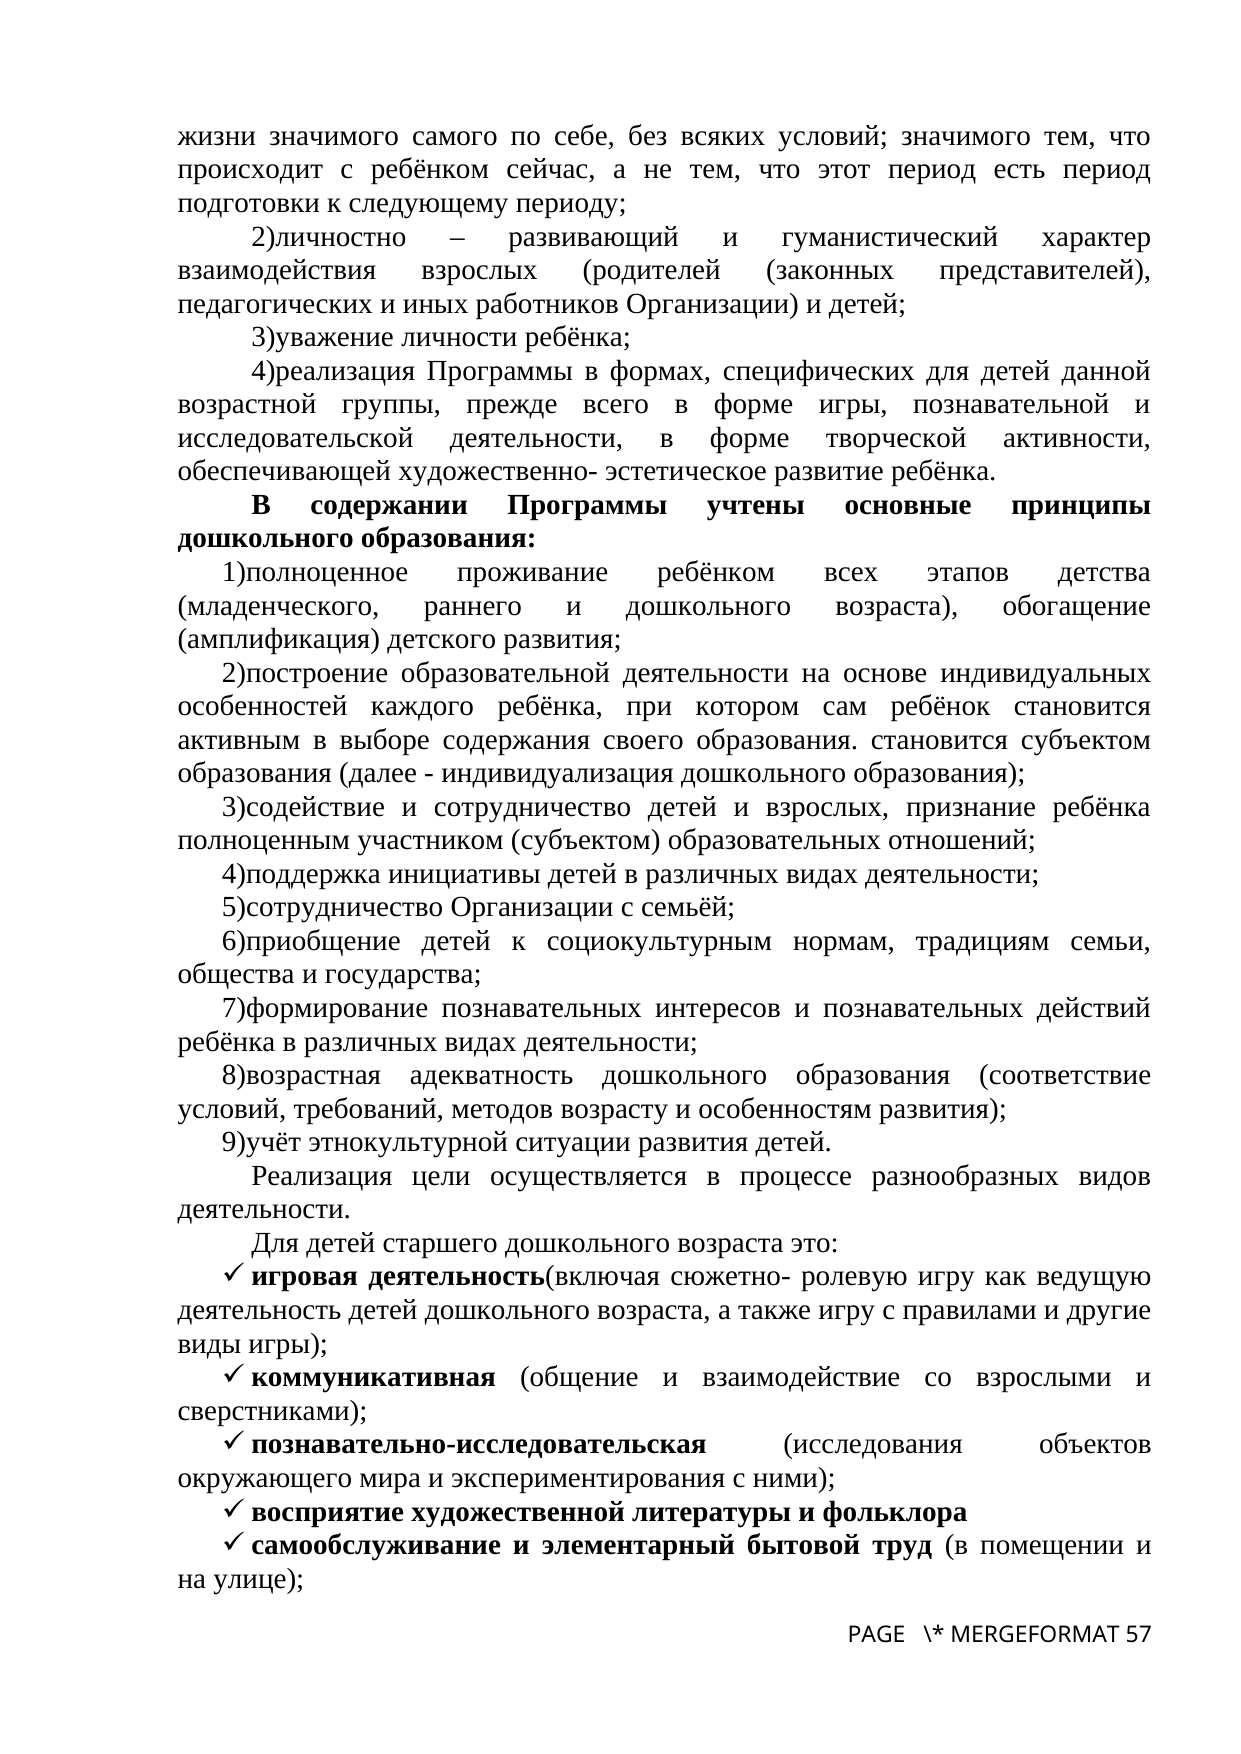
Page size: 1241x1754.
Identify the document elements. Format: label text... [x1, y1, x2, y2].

text 5)сотрудничество Организации с семьёй; [177, 889, 1152, 923]
text В содержании Программы учтены основные принципы дошкольного образования: [177, 487, 1152, 554]
text 4)поддержка инициативы детей в различных видах деятельности; [177, 856, 1152, 889]
text 4)реализация Программы в формах, специфических для детей данной возрастной группы, прежде всего в форме игры, познавательной и исследовательской деятельности, в форме творческой активности, обеспечивающей художественно- эстетическое развитие ребёнка. [177, 353, 1152, 487]
text 3)содействие и сотрудничество детей и взрослых, признание ребёнка полноценным участником (субъектом) образовательных отношений; [177, 789, 1152, 856]
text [177, 118, 1152, 219]
list познавательно-исследовательская (исследования объектов окружающего мира и экспериментирования с ними); [177, 1426, 1152, 1494]
text 7)формирование познавательных интересов и познавательных действий ребёнка в различных видах деятельности; [177, 990, 1152, 1057]
text Реализация цели осуществляется в процессе разнообразных видов деятельности. [177, 1158, 1152, 1225]
text 1)полноценное проживание ребёнком всех этапов детства (младенческого, раннего и дошкольного возраста), обогащение (амплификация) детского развития; [177, 554, 1152, 655]
list игровая деятельность(включая сюжетно- ролевую игру как ведущую деятельность детей дошкольного возраста, а также игру с правилами и другие виды игры); [177, 1258, 1152, 1359]
text 6)приобщение детей к социокультурным нормам, традициям семьи, общества и государства; [177, 923, 1152, 990]
text 9)учёт этнокультурной ситуации развития детей. [177, 1124, 1152, 1158]
text Для детей старшего дошкольного возраста это: [177, 1225, 1152, 1258]
list восприятие художественной литературы и фольклора [177, 1494, 1152, 1527]
list самообслуживание и элементарный бытовой труд (в помещении и на улице); [177, 1527, 1152, 1594]
text 2)построение образовательной деятельности на основе индивидуальных особенностей каждого ребёнка, при котором сам ребёнок становится активным в выборе содержания своего образования. становится субъектом образования (далее - индивидуализация дошкольного образования); [177, 655, 1152, 789]
text 8)возрастная адекватность дошкольного образования (соответствие условий, требований, методов возрасту и особенностям развития); [177, 1057, 1152, 1124]
text 2)личностно – развивающий и гуманистический характер взаимодействия взрослых (родителей (законных представителей), педагогических и иных работников Организации) и детей; [177, 219, 1152, 319]
list коммуникативная (общение и взаимодействие со взрослыми и сверстниками); [177, 1359, 1152, 1426]
text 3)уважение личности ребёнка; [177, 319, 1152, 353]
